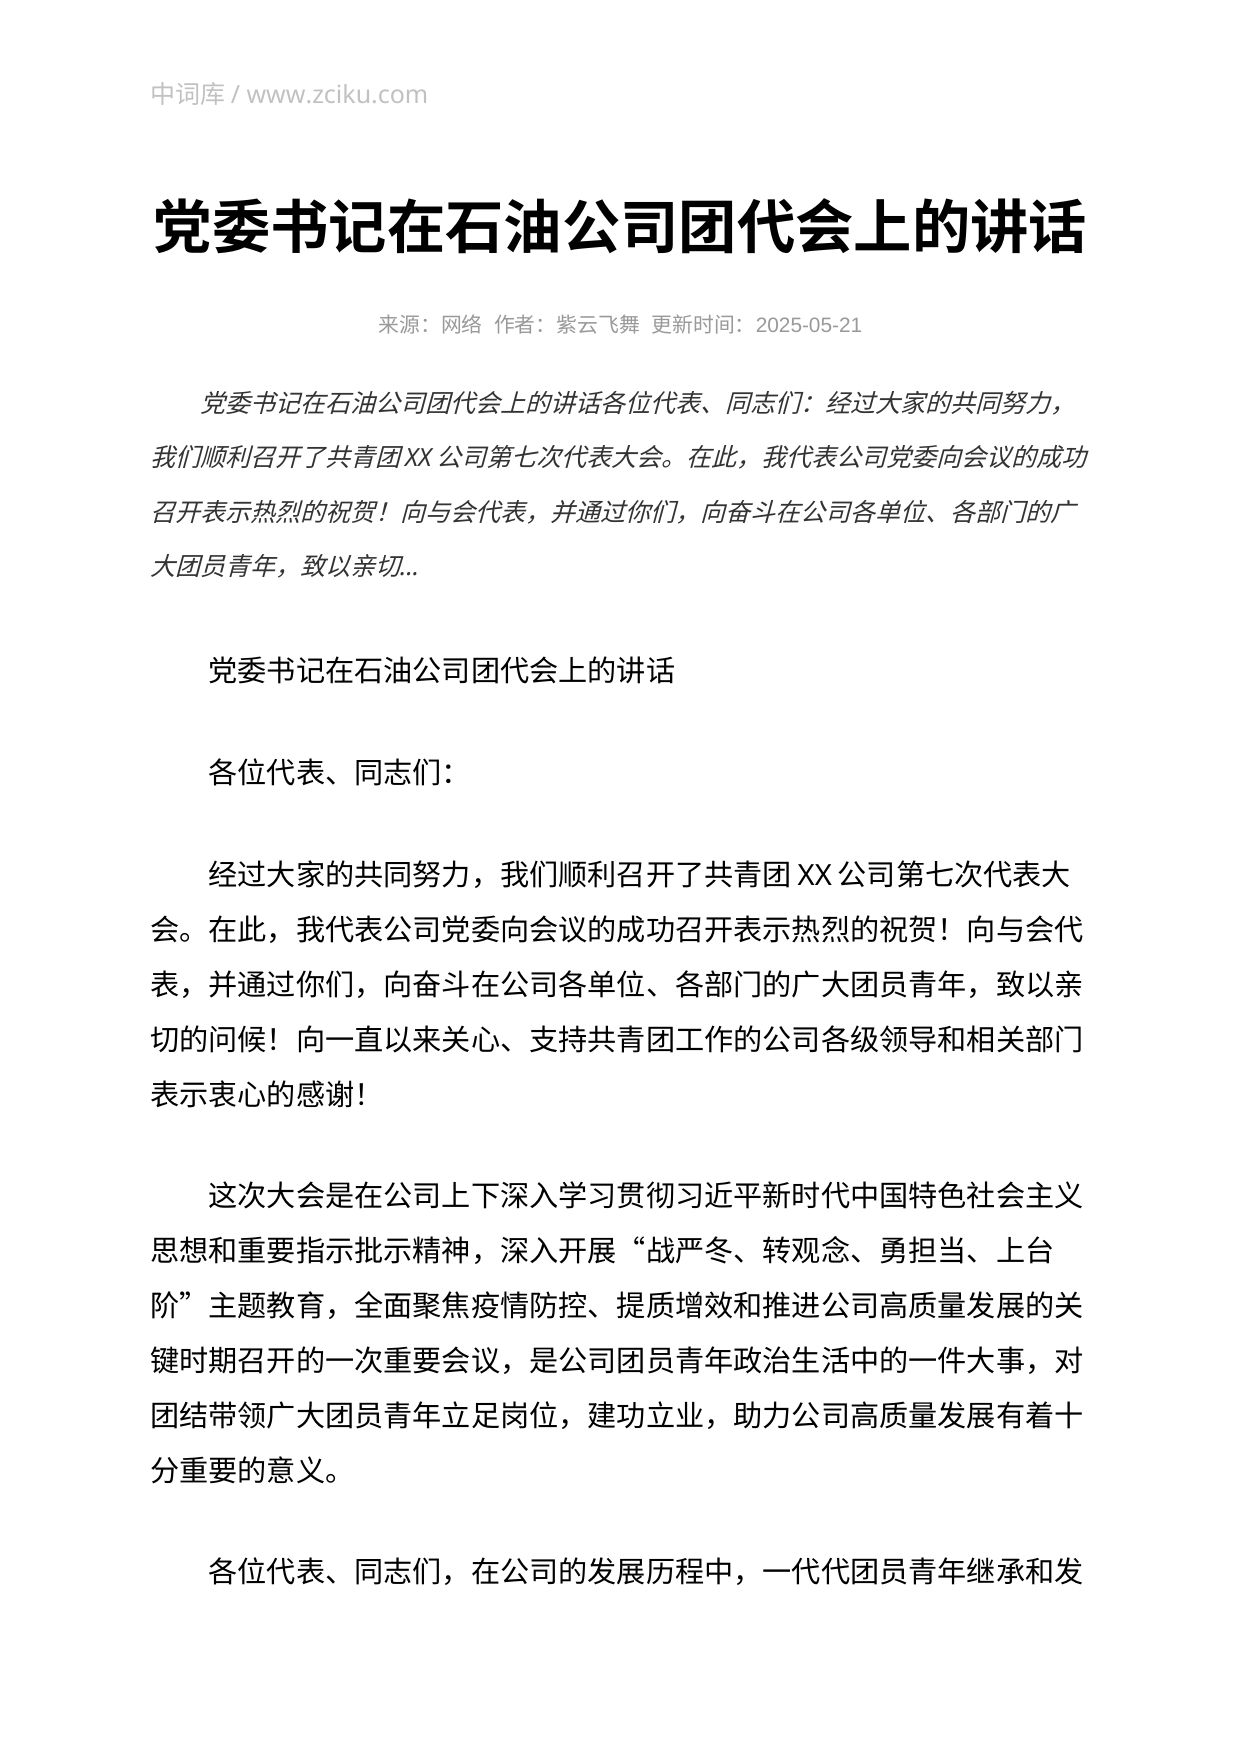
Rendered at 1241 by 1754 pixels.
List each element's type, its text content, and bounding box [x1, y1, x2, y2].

subtitle 党委书记在石油公司团代会上的讲话 [150, 181, 1090, 266]
text 来源：网络 作者：紫云飞舞 更新时间：2025-05-21 [150, 313, 1090, 337]
text 这次大会是在公司上下深入学习贯彻习近平新时代中国特色社会主义思想和重要指示批示精神，深入开展“战严冬、转观念、勇担当、上台阶”主题教育，全面聚焦疫情防控、提质增效和推进公司高质量发展的关键时期召开的一次重要会议，是公司团员青年政治生活中的一件大事，对团结带领广大团员青年立足岗位，建功立业，助力公司高质量发展有着十分重要的意义。 [150, 1173, 1090, 1489]
text 党委书记在石油公司团代会上的讲话各位代表、同志们：经过大家的共同努力，我们顺利召开了共青团XX公司第七次代表大会。在此，我代表公司党委向会议的成功召开表示热烈的祝贺！向与会代表，并通过你们，向奋斗在公司各单位、各部门的广大团员青年，致以亲切... [150, 383, 1090, 583]
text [150, 1549, 1090, 1591]
text 经过大家的共同努力，我们顺利召开了共青团XX公司第七次代表大会。在此，我代表公司党委向会议的成功召开表示热烈的祝贺！向与会代表，并通过你们，向奋斗在公司各单位、各部门的广大团员青年，致以亲切的问候！向一直以来关心、支持共青团工作的公司各级领导和相关部门表示衷心的感谢！ [150, 851, 1090, 1113]
text 各位代表、同志们： [150, 749, 1090, 792]
text 党委书记在石油公司团代会上的讲话 [150, 648, 1090, 690]
